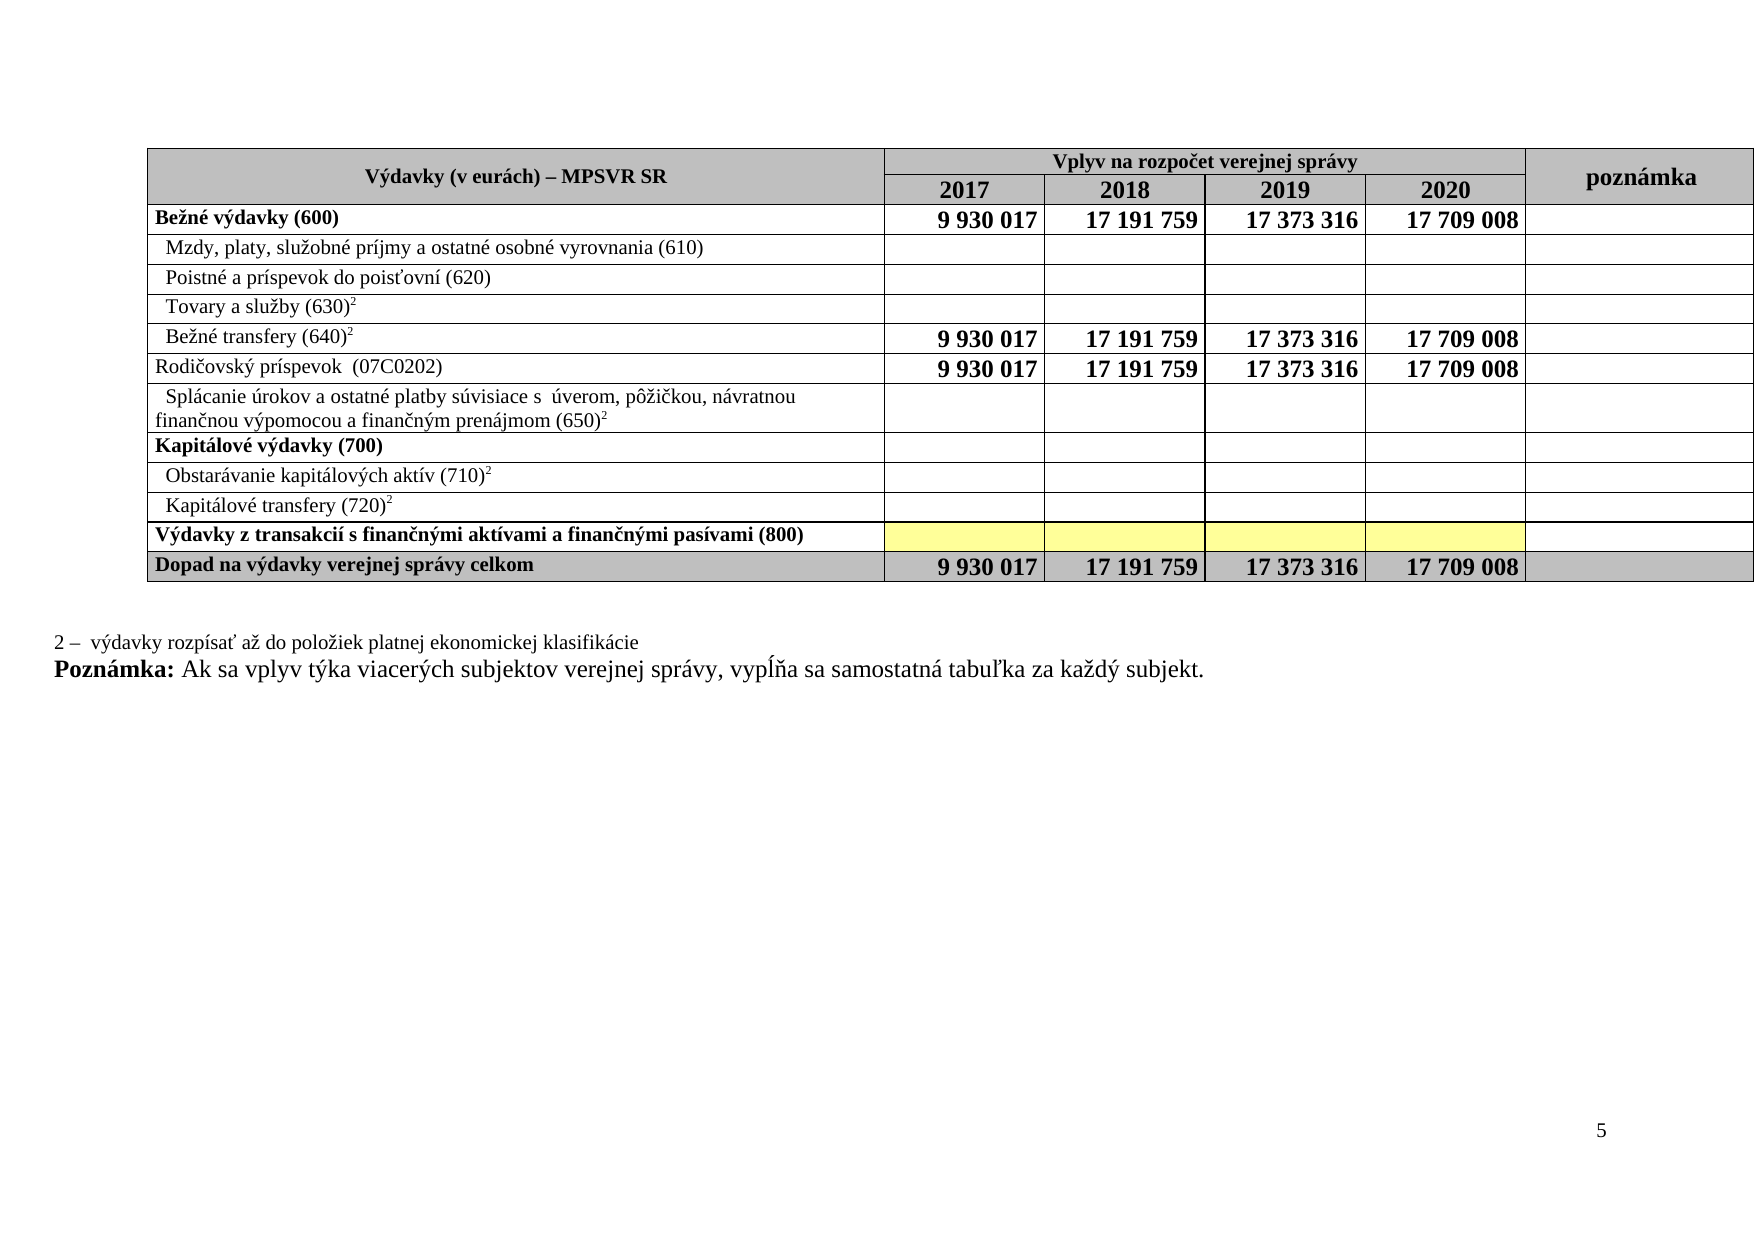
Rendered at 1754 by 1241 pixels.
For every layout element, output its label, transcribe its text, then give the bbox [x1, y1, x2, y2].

table_cell [1526, 384, 1753, 432]
table_cell [1366, 433, 1525, 462]
table_cell Bežné výdavky (600) [148, 205, 884, 234]
table_cell 2017 [885, 175, 1044, 204]
table_cell [885, 295, 1044, 323]
table_cell [1526, 493, 1753, 521]
table_cell [885, 463, 1044, 492]
text 2 – výdavky rozpísať až do položiek platnej ekonomickej klasifikácie [54, 630, 1606, 654]
table_cell Splácanie úrokov a ostatné platby súvisiace s úverom, pôžičkou, návratnou finančnou výpomocou a finančným prenájmom (650)2 [148, 384, 884, 432]
table_cell [1366, 295, 1525, 323]
table_cell [1045, 463, 1204, 492]
table_cell 9 930 017 [885, 324, 1044, 353]
table_cell Rodičovský príspevok (07C0202) [148, 354, 884, 383]
table_cell [885, 493, 1044, 521]
table_header poznámka [1526, 149, 1753, 204]
table_cell [1526, 205, 1753, 234]
table_cell [1206, 265, 1365, 293]
table_cell Tovary a služby (630)2 [148, 295, 884, 323]
table_cell 9 930 017 [885, 205, 1044, 234]
table_cell [1366, 463, 1525, 492]
table_cell Bežné transfery (640)2 [148, 324, 884, 353]
table_cell 17 373 316 [1206, 552, 1365, 581]
table_cell [1045, 523, 1204, 551]
table_cell Mzdy, platy, služobné príjmy a ostatné osobné vyrovnania (610) [148, 235, 884, 264]
table_cell [1366, 493, 1525, 521]
table_cell [1526, 295, 1753, 323]
table_cell 17 191 759 [1045, 205, 1204, 234]
table_cell Dopad na výdavky verejnej správy celkom [148, 552, 884, 581]
table_cell 17 709 008 [1366, 324, 1525, 353]
table_cell Výdavky z transakcií s finančnými aktívami a finančnými pasívami (800) [148, 523, 884, 551]
table_cell [1526, 523, 1753, 551]
table_cell [1526, 354, 1753, 383]
table_cell 17 373 316 [1206, 354, 1365, 383]
table_cell [1366, 523, 1525, 551]
table_cell [1526, 552, 1753, 581]
table_cell 17 709 008 [1366, 552, 1525, 581]
table_cell 17 709 008 [1366, 205, 1525, 234]
table_cell Obstarávanie kapitálových aktív (710)2 [148, 463, 884, 492]
table_cell [1206, 433, 1365, 462]
table_cell [1366, 265, 1525, 293]
table_cell [885, 384, 1044, 432]
table_cell [1045, 235, 1204, 264]
table_cell 9 930 017 [885, 552, 1044, 581]
table_cell [1045, 295, 1204, 323]
table_cell [1045, 493, 1204, 521]
table_cell [1206, 523, 1365, 551]
table_cell [885, 433, 1044, 462]
table_cell [885, 235, 1044, 264]
table_cell 17 709 008 [1366, 354, 1525, 383]
table_cell 17 191 759 [1045, 354, 1204, 383]
table_cell [1526, 324, 1753, 353]
table_cell 17 373 316 [1206, 205, 1365, 234]
table_cell Kapitálové výdavky (700) [148, 433, 884, 462]
table_header Výdavky (v eurách) – MPSVR SR [148, 149, 884, 204]
text Poznámka: Ak sa vplyv týka viacerých subjektov verejnej správy, vypĺňa sa samostatná tabuľka za každý subjekt. [54, 654, 1606, 683]
table_cell 2020 [1366, 175, 1525, 204]
table_cell Poistné a príspevok do poisťovní (620) [148, 265, 884, 293]
table_cell [1045, 433, 1204, 462]
table_cell [1206, 463, 1365, 492]
table_cell 17 191 759 [1045, 324, 1204, 353]
table_cell [1526, 463, 1753, 492]
table_cell [885, 265, 1044, 293]
table_header Vplyv na rozpočet verejnej správy [885, 149, 1525, 174]
table_cell 17 191 759 [1045, 552, 1204, 581]
table_cell 9 930 017 [885, 354, 1044, 383]
table_cell [1366, 384, 1525, 432]
table_cell [1526, 265, 1753, 293]
table_cell 2018 [1045, 175, 1204, 204]
table_cell [1366, 235, 1525, 264]
table_cell [885, 523, 1044, 551]
table_cell [1526, 235, 1753, 264]
table_cell 2019 [1206, 175, 1365, 204]
table_cell [1206, 235, 1365, 264]
table_cell [1045, 265, 1204, 293]
table_cell Kapitálové transfery (720)2 [148, 493, 884, 521]
table_cell [1206, 295, 1365, 323]
table_cell 17 373 316 [1206, 324, 1365, 353]
table_cell [1526, 433, 1753, 462]
table_cell [1206, 493, 1365, 521]
table_cell [1045, 384, 1204, 432]
table_cell [1206, 384, 1365, 432]
